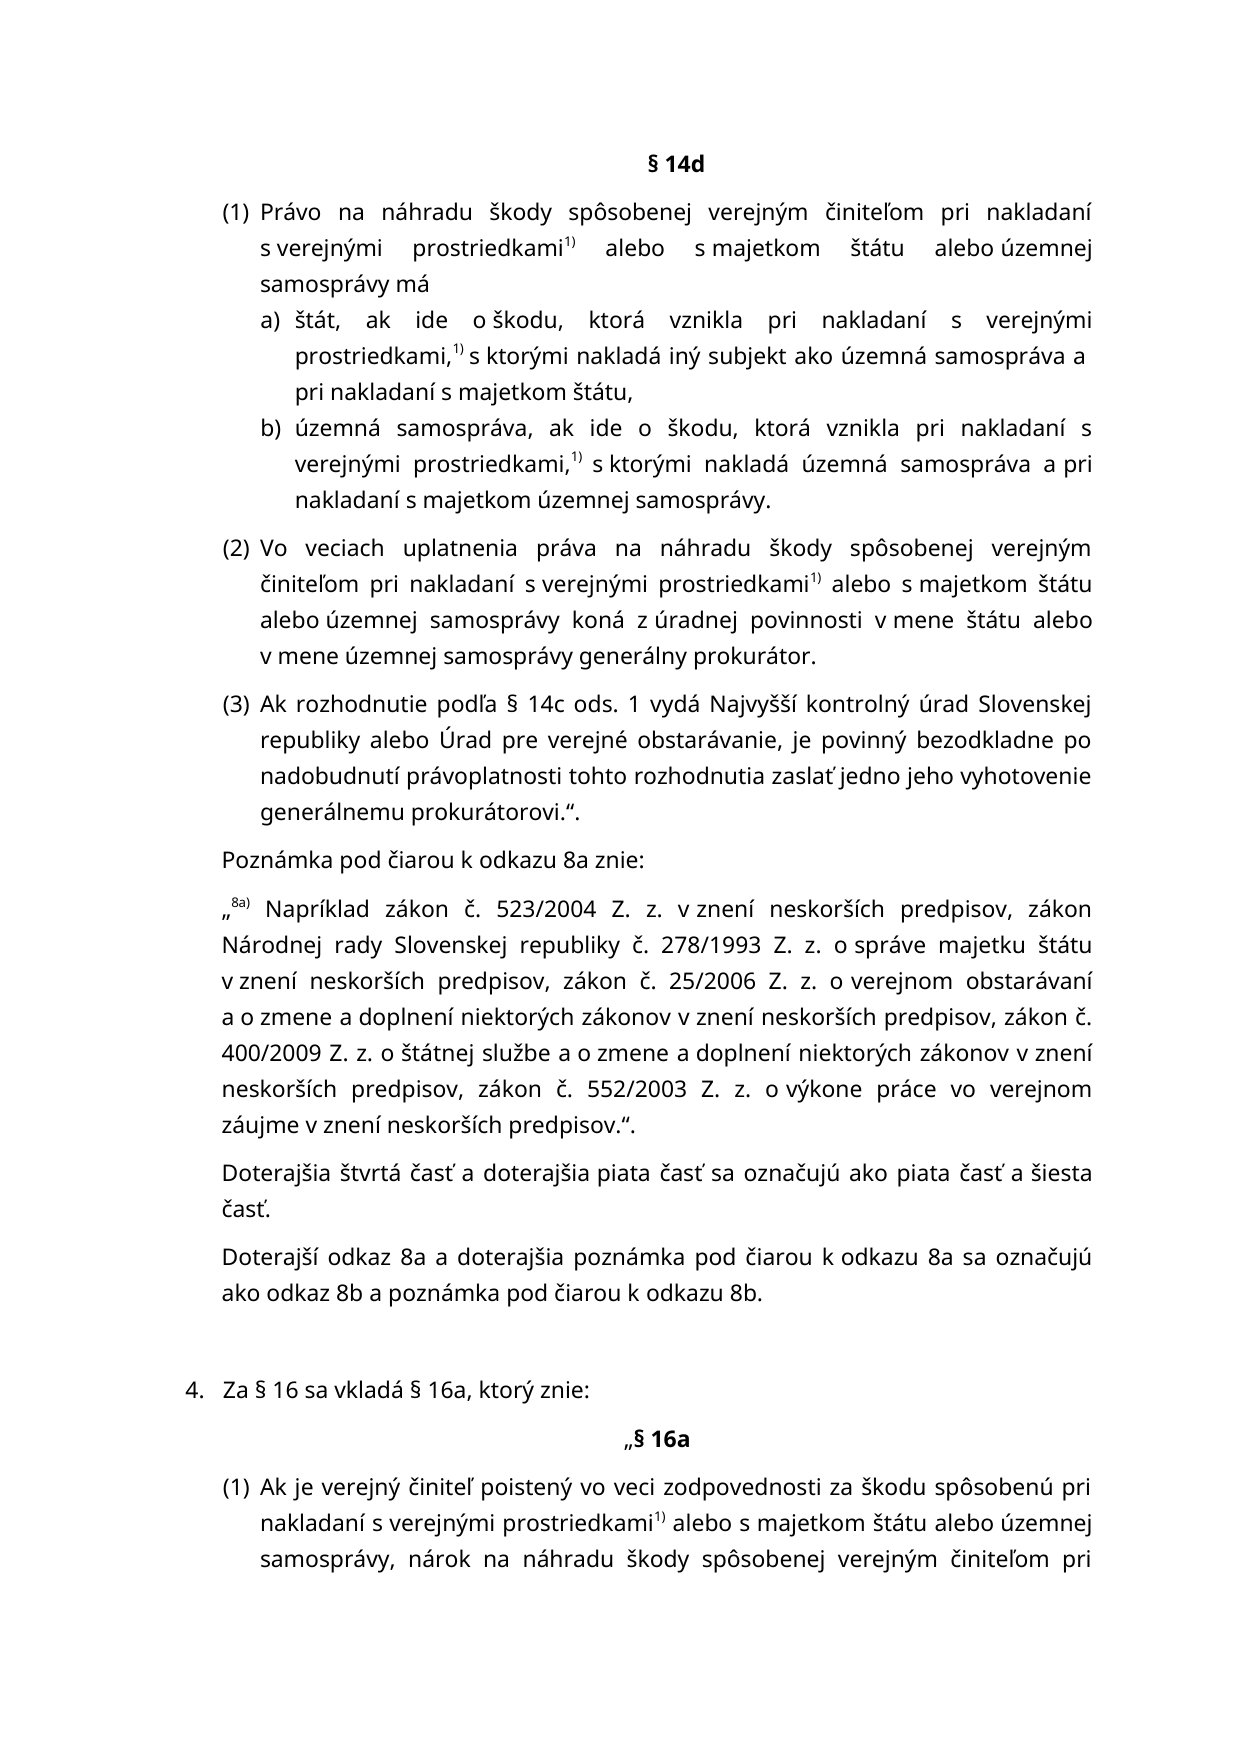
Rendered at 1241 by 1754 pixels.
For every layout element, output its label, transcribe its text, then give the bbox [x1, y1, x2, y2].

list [223, 1471, 1093, 1574]
list Vo veciach uplatnenia práva na náhradu škody spôsobenej verejným činiteľom pri nakladaní s verejnými prostriedkami1) alebo s majetkom štátu alebo územnej samosprávy koná z úradnej povinnosti v mene štátu alebo v mene územnej samosprávy generálny prokurátor. [223, 532, 1093, 671]
list Za § 16 sa vkladá § 16a, ktorý znie: [185, 1374, 1093, 1405]
list Doterajšia štvrtá časť a doterajšia piata časť sa označujú ako piata časť a šiesta časť. [221, 1157, 1093, 1224]
list „§ 16a [221, 1423, 1093, 1454]
list Právo na náhradu škody spôsobenej verejným činiteľom pri nakladaní s verejnými prostriedkami1) alebo s majetkom štátu alebo územnej samosprávy má [222, 196, 1093, 299]
list „8a) Napríklad zákon č. 523/2004 Z. z. v znení neskorších predpisov, zákon Národnej rady Slovenskej republiky č. 278/1993 Z. z. o správe majetku štátu v znení neskorších predpisov, zákon č. 25/2006 Z. z. o verejnom obstarávaní a o zmene a doplnení niektorých zákonov v znení neskorších predpisov, zákon č. 400/2009 Z. z. o štátnej službe a o zmene a doplnení niektorých zákonov v znení neskorších predpisov, zákon č. 552/2003 Z. z. o výkone práce vo verejnom záujme v znení neskorších predpisov.“. [221, 893, 1093, 1140]
list § 14d [260, 148, 1093, 179]
list a) štát, ak ide o škodu, ktorá vznikla pri nakladaní s verejnými prostriedkami,1) s ktorými nakladá iný subjekt ako územná samospráva a pri nakladaní s majetkom štátu, [260, 304, 1093, 407]
list Doterajší odkaz 8a a doterajšia poznámka pod čiarou k odkazu 8a sa označujú ako odkaz 8b a poznámka pod čiarou k odkazu 8b. [221, 1241, 1093, 1308]
list Ak rozhodnutie podľa § 14c ods. 1 vydá Najvyšší kontrolný úrad Slovenskej republiky alebo Úrad pre verejné obstarávanie, je povinný bezodkladne po nadobudnutí právoplatnosti tohto rozhodnutia zaslať jedno jeho vyhotovenie generálnemu prokurátorovi.“. [223, 688, 1093, 827]
list Poznámka pod čiarou k odkazu 8a znie: [221, 844, 1093, 876]
list b) územná samospráva, ak ide o škodu, ktorá vznikla pri nakladaní s verejnými prostriedkami,1) s ktorými nakladá územná samospráva a pri nakladaní s majetkom územnej samosprávy. [260, 412, 1093, 515]
